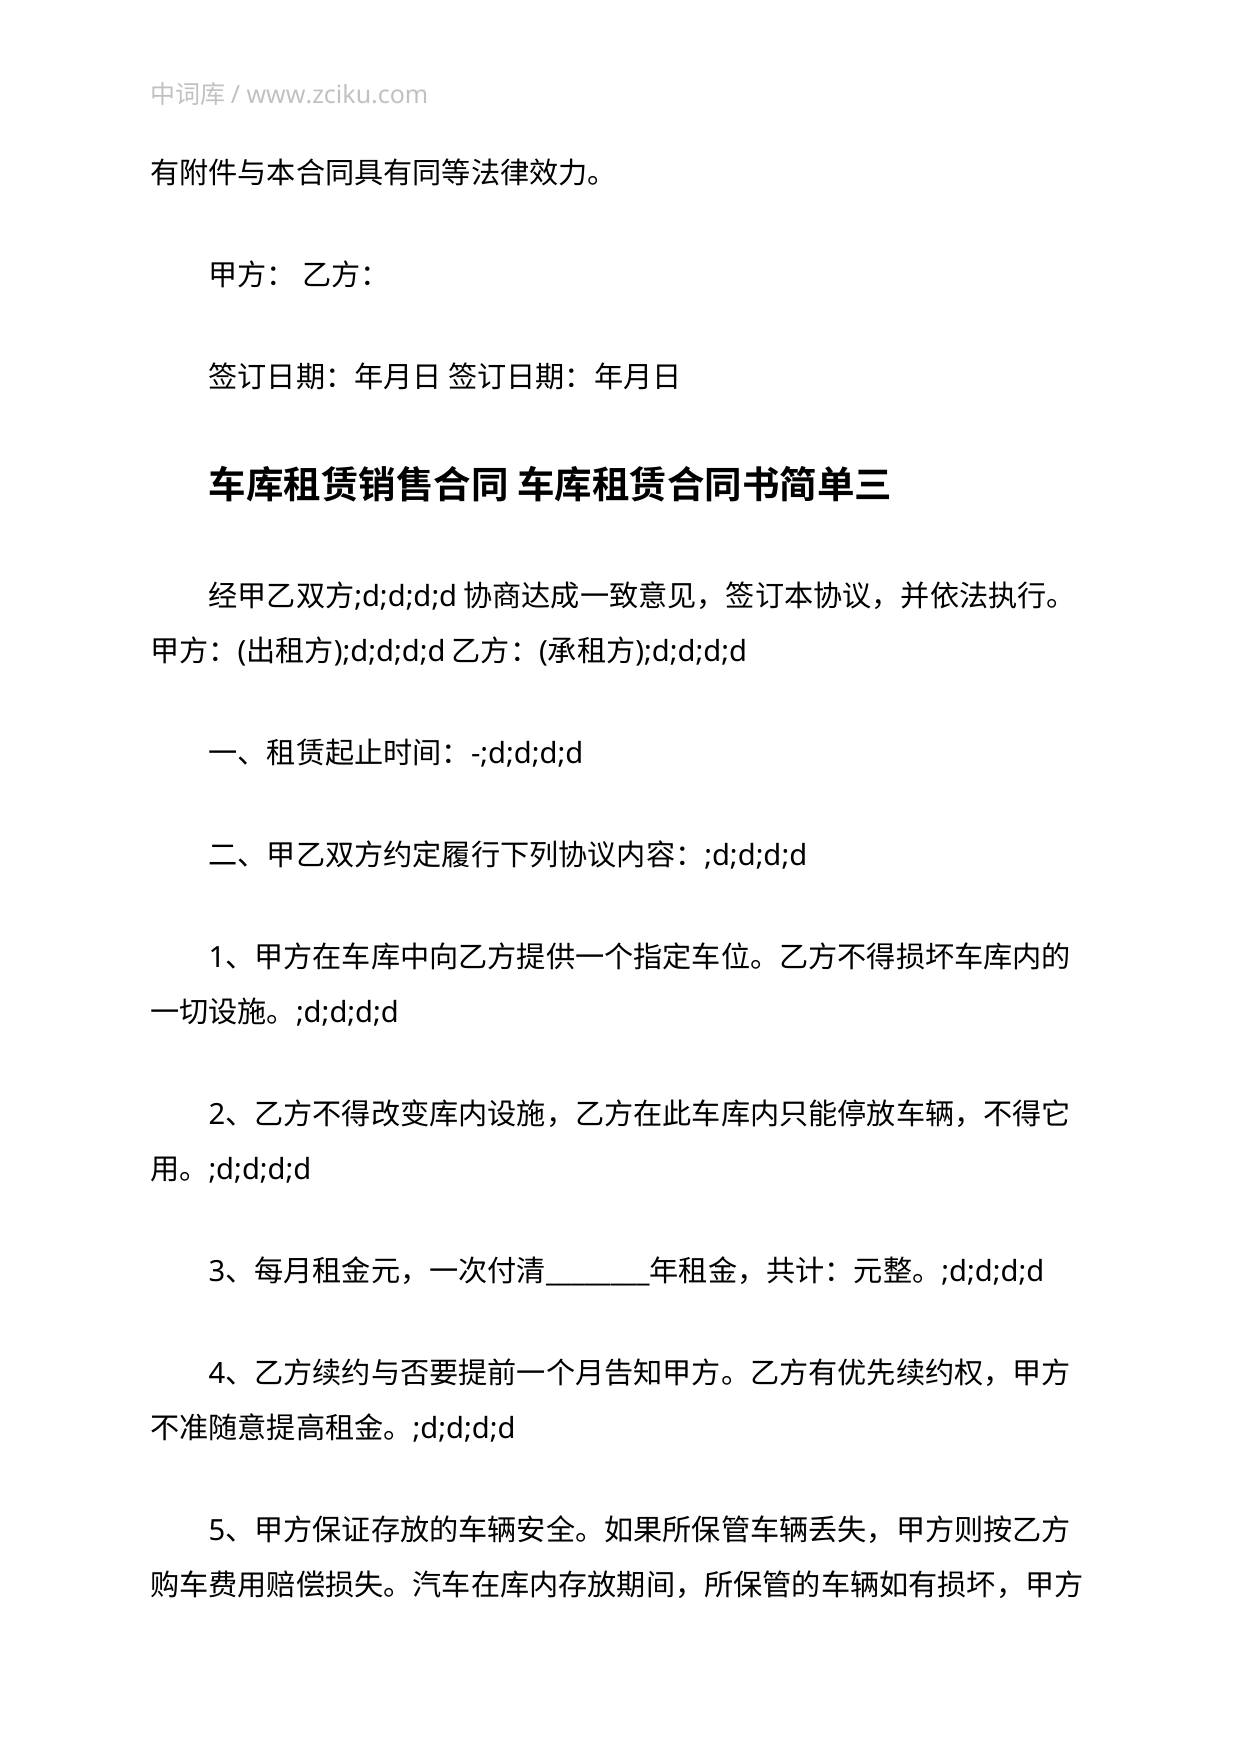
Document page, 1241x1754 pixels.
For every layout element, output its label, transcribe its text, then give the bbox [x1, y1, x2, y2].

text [150, 1507, 1090, 1604]
text 2、乙方不得改变库内设施，乙方在此车库内只能停放车辆，不得它用。;d;d;d;d [150, 1091, 1090, 1188]
text 一、租赁起止时间：-;d;d;d;d [150, 730, 1090, 772]
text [150, 150, 1090, 192]
text 3、每月租金元，一次付清________年租金，共计：元整。;d;d;d;d [150, 1248, 1090, 1290]
text 签订日期：年月日 签订日期：年月日 [150, 353, 1090, 396]
text 4、乙方续约与否要提前一个月告知甲方。乙方有优先续约权，甲方不准随意提高租金。;d;d;d;d [150, 1349, 1090, 1447]
text 甲方： 乙方： [150, 252, 1090, 294]
text 经甲乙双方;d;d;d;d协商达成一致意见，签订本协议，并依法执行。 甲方：(出租方);d;d;d;d乙方：(承租方);d;d;d;d [150, 573, 1090, 670]
text 二、甲乙双方约定履行下列协议内容：;d;d;d;d [150, 832, 1090, 874]
text 车库租赁销售合同 车库租赁合同书简单三 [150, 455, 1090, 509]
text 1、甲方在车库中向乙方提供一个指定车位。乙方不得损坏车库内的一切设施。;d;d;d;d [150, 934, 1090, 1031]
